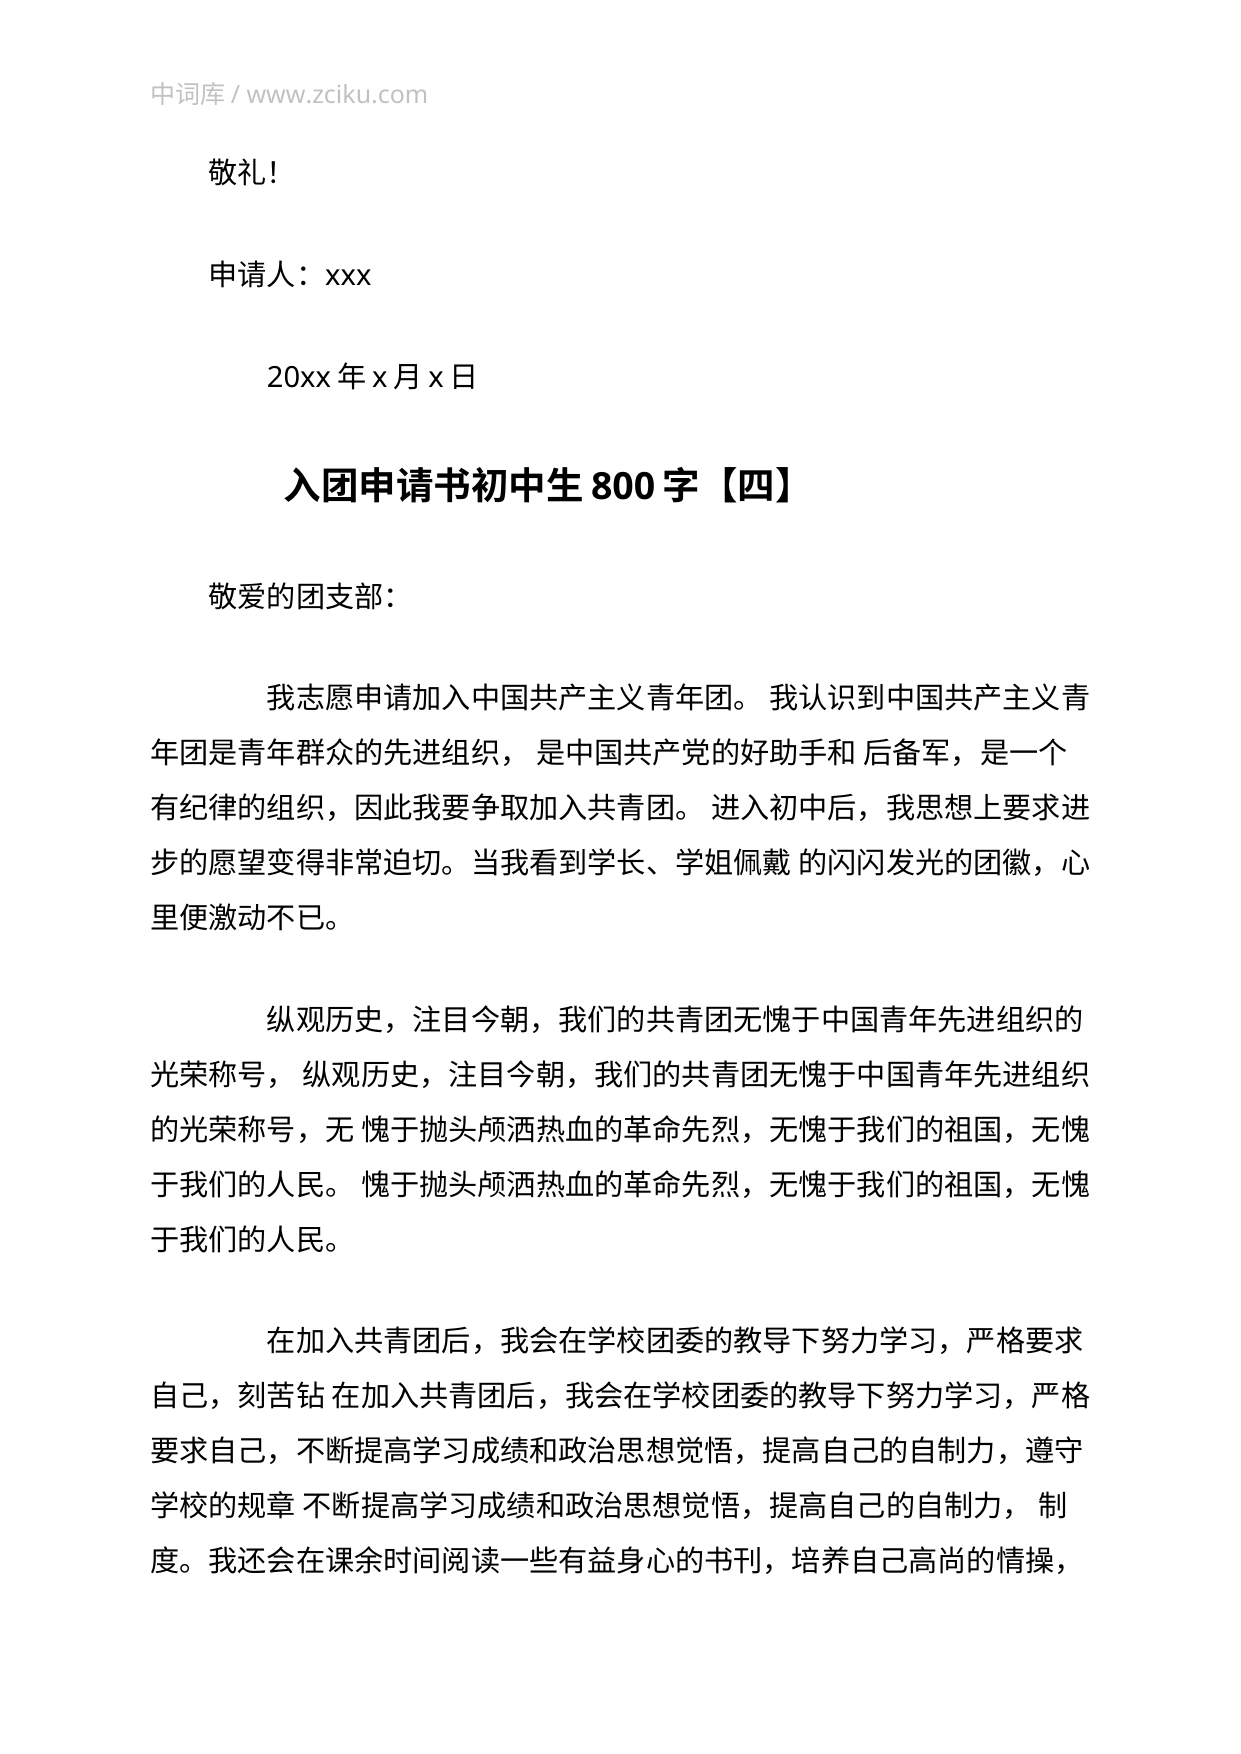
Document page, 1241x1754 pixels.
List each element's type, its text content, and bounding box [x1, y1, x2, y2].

text 敬礼！ [150, 150, 1090, 192]
text 纵观历史，注目今朝，我们的共青团无愧于中国青年先进组织的光荣称号， 纵观历史，注目今朝，我们的共青团无愧于中国青年先进组织的光荣称号，无 愧于抛头颅洒热血的革命先烈，无愧于我们的祖国，无愧于我们的人民。 愧于抛头颅洒热血的革命先烈，无愧于我们的祖国，无愧于我们的人民。 [150, 996, 1090, 1258]
text 申请人：xxx [150, 252, 1090, 294]
text 我志愿申请加入中国共产主义青年团。 我认识到中国共产主义青年团是青年群众的先进组织， 是中国共产党的好助手和 后备军，是一个有纪律的组织，因此我要争取加入共青团。 进入初中后，我思想上要求进步的愿望变得非常迫切。当我看到学长、学姐佩戴 的闪闪发光的团徽，心里便激动不已。 [150, 675, 1090, 937]
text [150, 1318, 1090, 1580]
text 敬爱的团支部： [150, 573, 1090, 616]
text 入团申请书初中生800字【四】 [150, 456, 1090, 510]
text 20xx年x月x日 [150, 354, 1090, 396]
